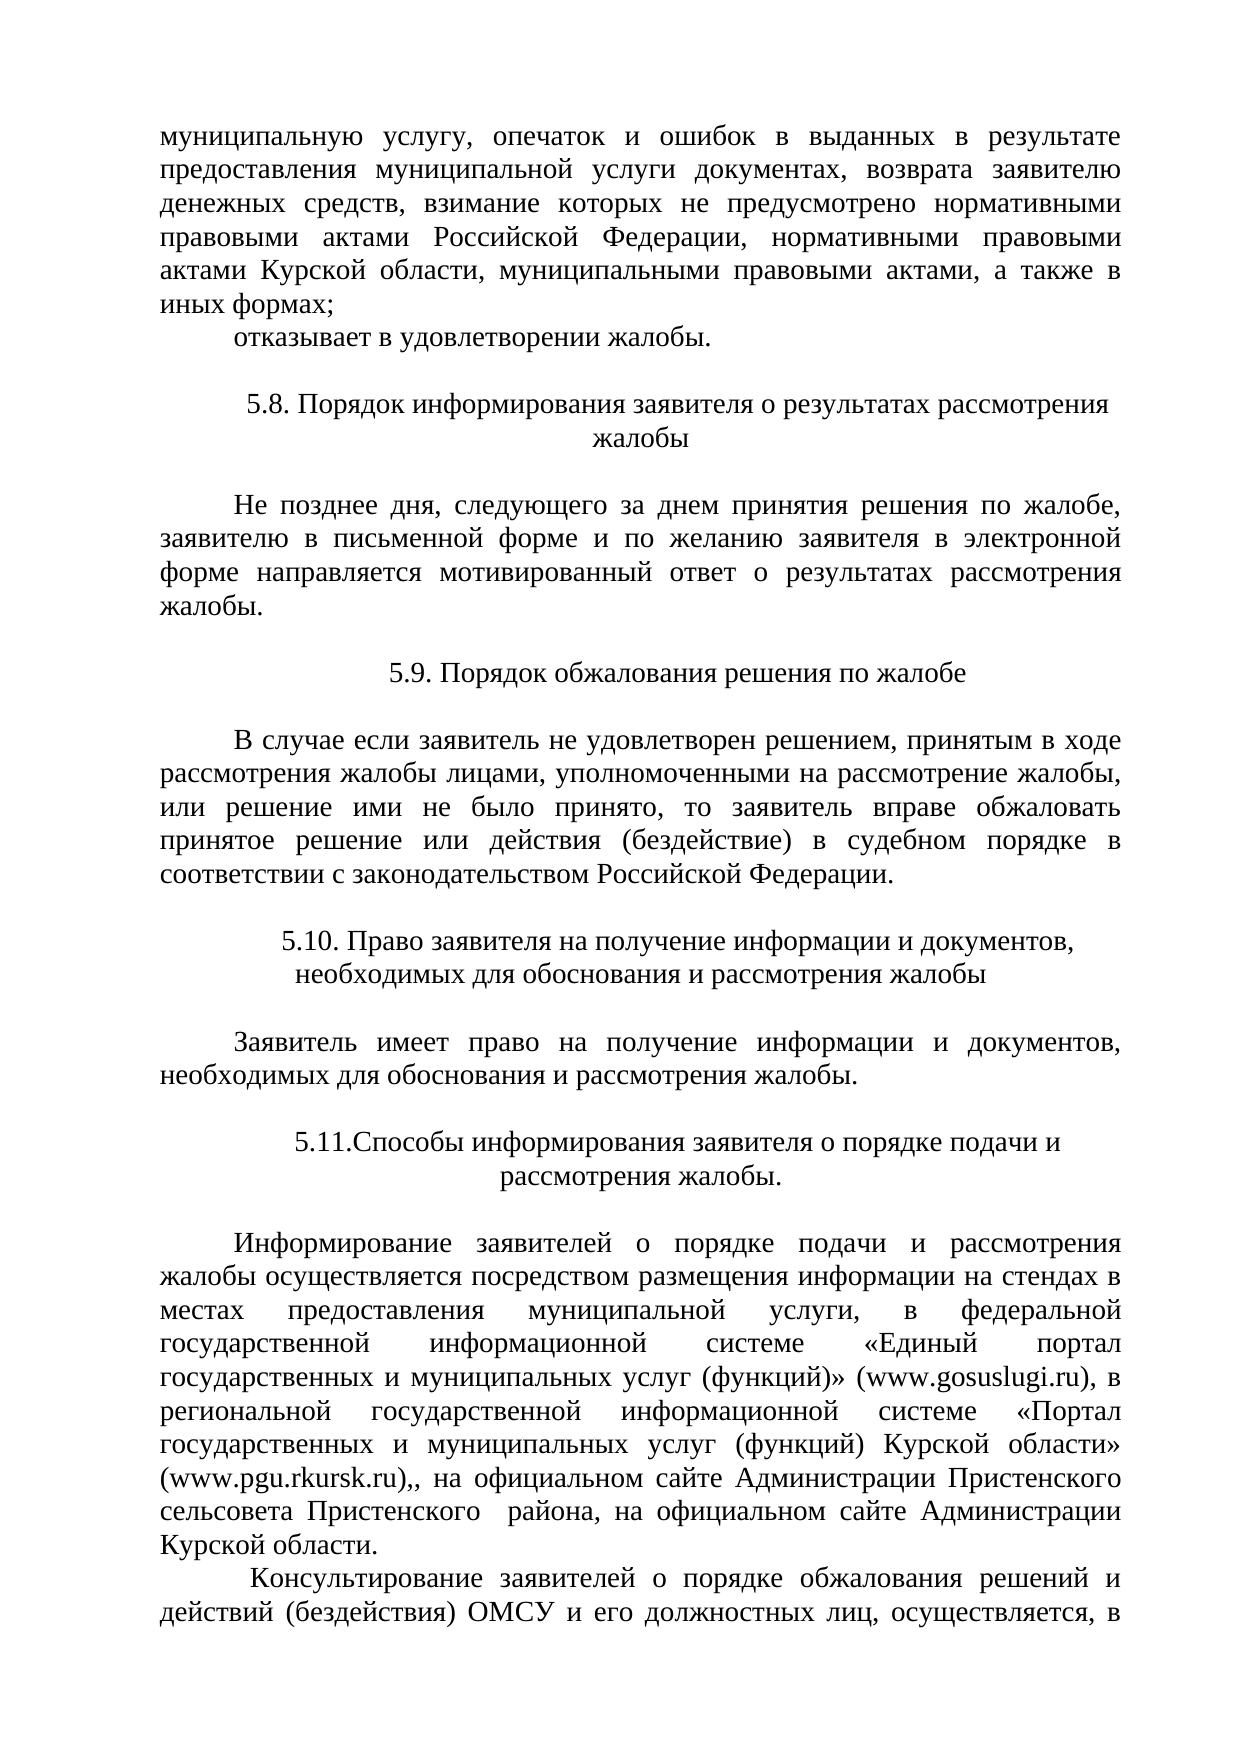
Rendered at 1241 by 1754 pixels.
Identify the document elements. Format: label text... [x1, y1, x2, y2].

text отказывает в удовлетворении жалобы. [159, 319, 1122, 353]
text 5.9. Порядок обжалования решения по жалобе [159, 655, 1122, 688]
text 5.10. Право заявителя на получение информации и документов, необходимых для обоснования и рассмотрения жалобы [159, 923, 1122, 990]
text В случае если заявитель не удовлетворен решением, принятым в ходе рассмотрения жалобы лицами, уполномоченными на рассмотрение жалобы, или решение ими не было принято, то заявитель вправе обжаловать принятое решение или действия (бездействие) в судебном порядке в соответствии с законодательством Российской Федерации. [159, 722, 1122, 889]
text 5.11.Способы информирования заявителя о порядке подачи и рассмотрения жалобы. [159, 1124, 1122, 1191]
text 5.8. Порядок информирования заявителя о результатах рассмотрения жалобы [159, 386, 1122, 453]
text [159, 1560, 1122, 1627]
text Не позднее дня, следующего за днем принятия решения по жалобе, заявителю в письменной форме и по желанию заявителя в электронной форме направляется мотивированный ответ о результатах рассмотрения жалобы. [159, 487, 1122, 621]
text Заявитель имеет право на получение информации и документов, необходимых для обоснования и рассмотрения жалобы. [159, 1024, 1122, 1091]
text Информирование заявителей о порядке подачи и рассмотрения жалобы осуществляется посредством размещения информации на стендах в местах предоставления муниципальной услуги, в федеральной государственной информационной системе «Единый портал государственных и муниципальных услуг (функций)» (www.gosuslugi.ru), в региональной государственной информационной системе «Портал государственных и муниципальных услуг (функций) Курской области» (www.pgu.rkursk.ru),, на официальном сайте Администрации Пристенского сельсовета Пристенского района, на официальном сайте Администрации Курской области. [159, 1225, 1122, 1560]
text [159, 118, 1122, 319]
